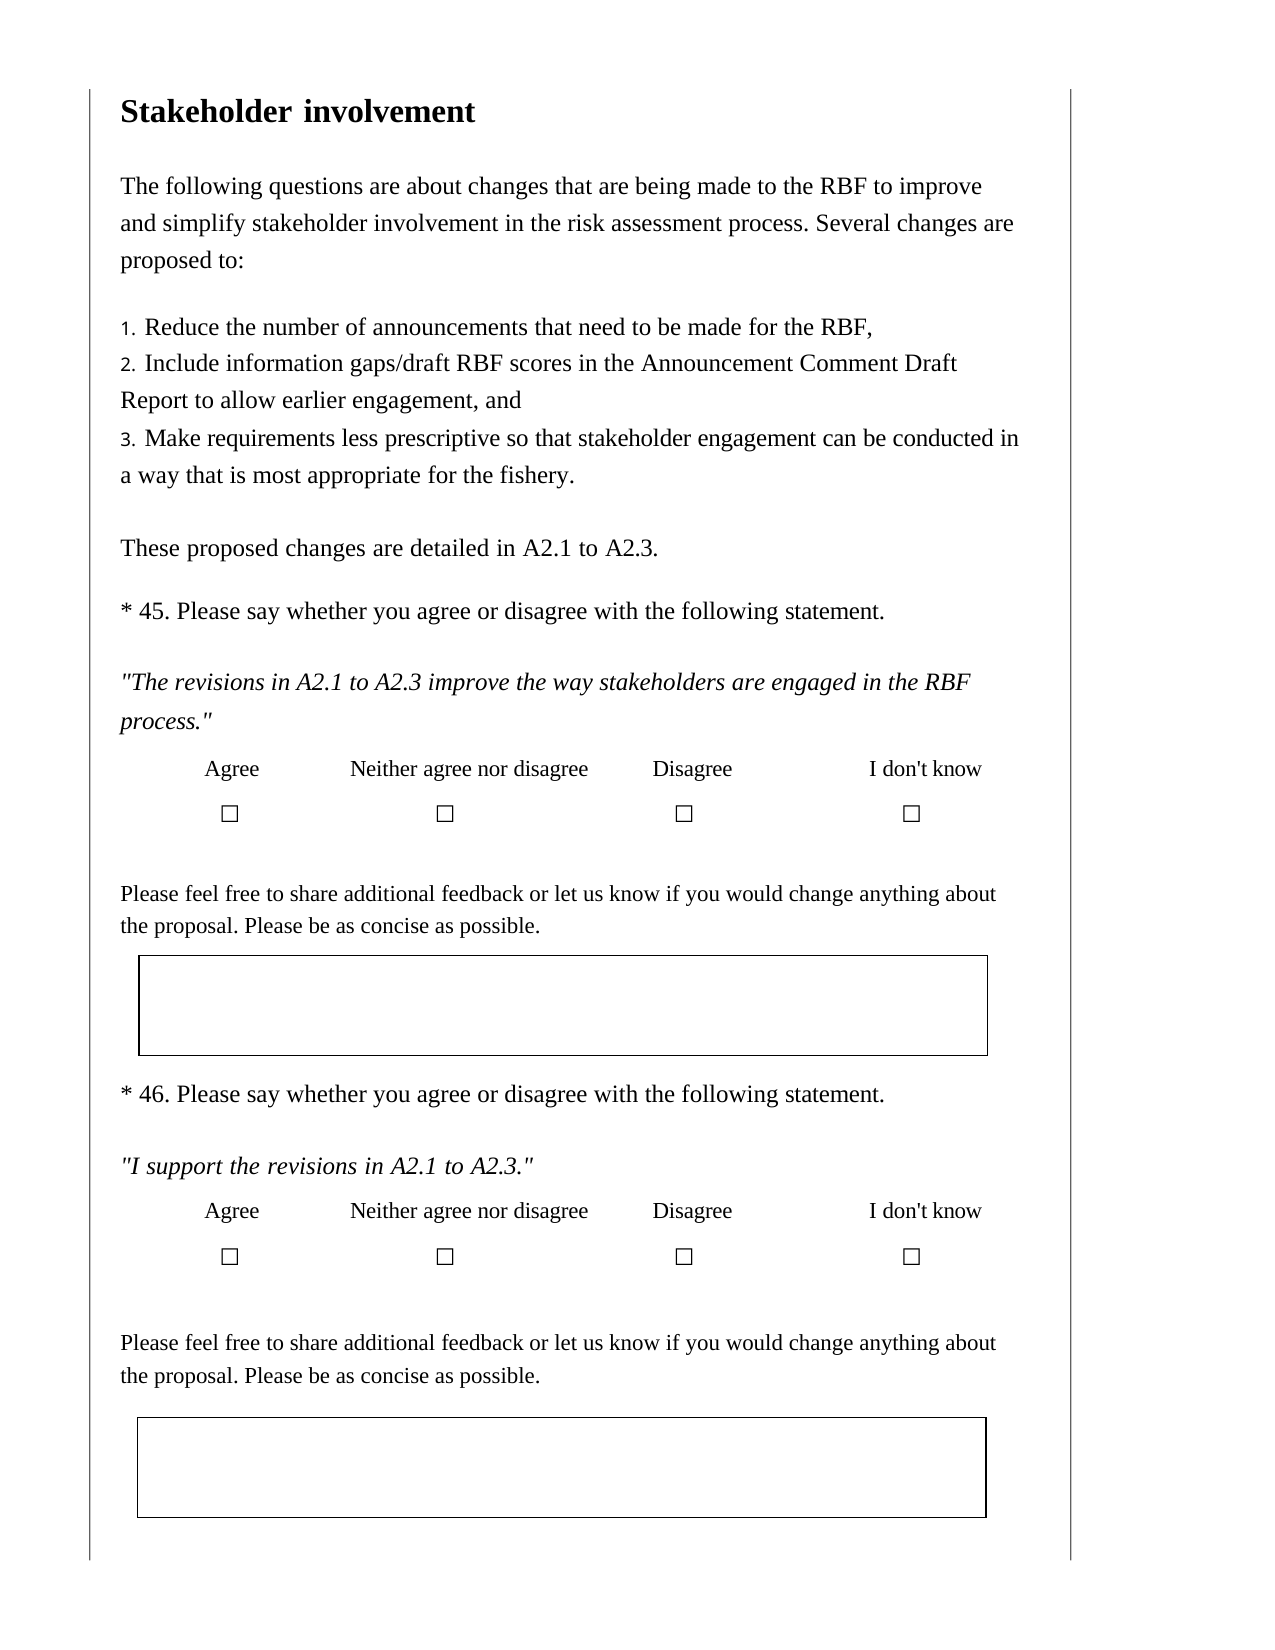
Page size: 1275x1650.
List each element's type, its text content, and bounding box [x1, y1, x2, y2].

text "I support the revisions in A2.1 to A2.3." [120, 1151, 1087, 1180]
text These proposed changes are detailed in A2.1 to A2.3. [120, 533, 1087, 562]
text The following questions are about changes that are being made to the RBF to improve and simplify stakeholder involvement in the risk assessment process. Several changes are proposed to: [120, 171, 1023, 274]
text Please feel free to share additional feedback or let us know if you would change anything about the proposal. Please be as concise as possible. [120, 880, 1023, 938]
list Reduce the number of announcements that need to be made for the RBF, [120, 312, 1087, 341]
subtitle Stakeholder involvement [120, 91, 1087, 130]
text * 46. Please say whether you agree or disagree with the following statement. [120, 1079, 1087, 1108]
text * 45. Please say whether you agree or disagree with the following statement. [120, 596, 1087, 625]
text Agree Neither agree nor disagree Disagree I don't know [99, 1197, 1087, 1223]
list Make requirements less prescriptive so that stakeholder engagement can be conducted in a way that is most appropriate for the fishery. [120, 423, 1026, 489]
list Include information gaps/draft RBF scores in the Announcement Comment Draft Report to allow earlier engagement, and [120, 348, 1031, 414]
text Please feel free to share additional feedback or let us know if you would change anything about the proposal. Please be as concise as possible. [120, 1329, 1023, 1388]
text "The revisions in A2.1 to A2.3 improve the way stakeholders are engaged in the RBF process." [120, 667, 1014, 735]
text Agree Neither agree nor disagree Disagree I don't know [99, 755, 1087, 781]
